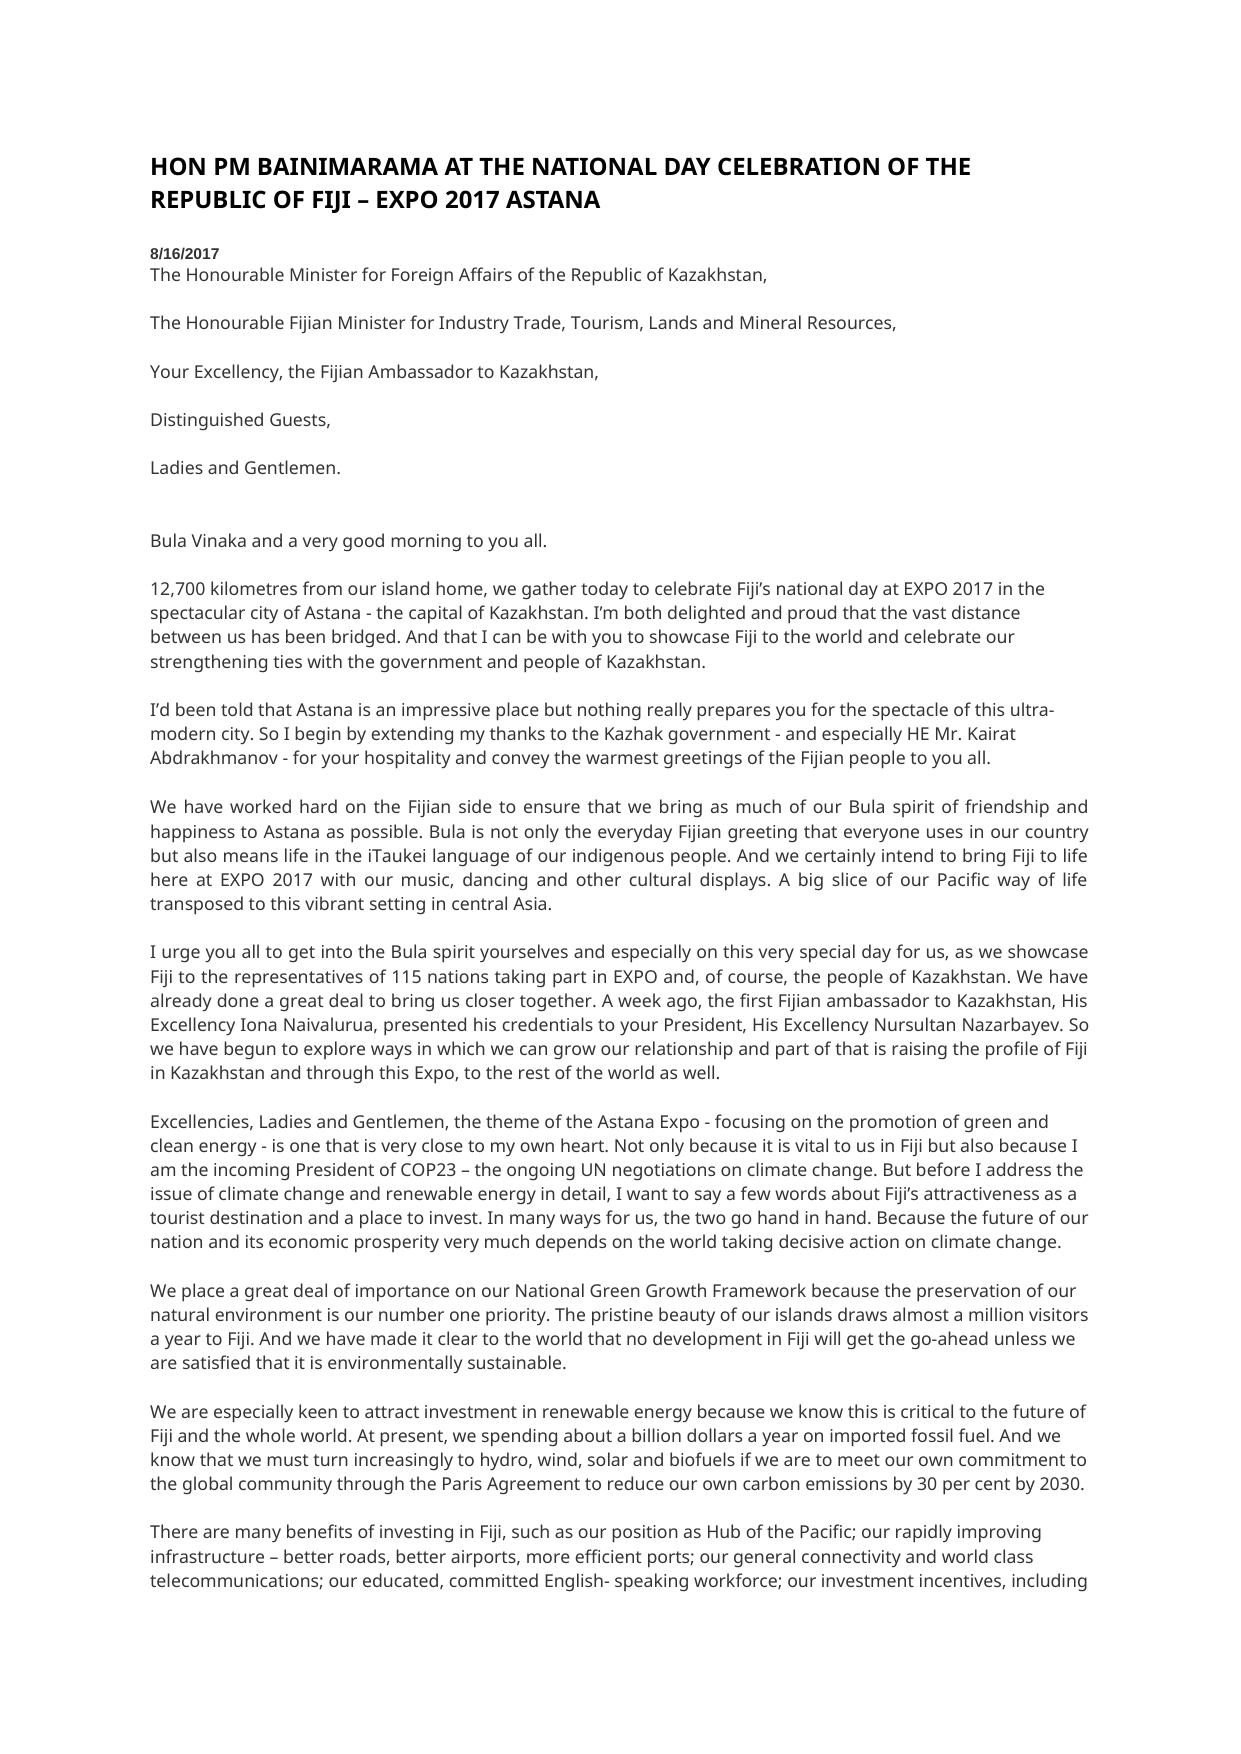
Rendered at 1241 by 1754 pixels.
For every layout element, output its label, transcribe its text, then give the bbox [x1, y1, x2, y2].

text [150, 1085, 1090, 1592]
text 8/16/2017 [150, 244, 1090, 262]
text We have worked hard on the Fijian side to ensure that we bring as much of our Bula spirit of friendship and happiness to Astana as possible. Bula is not only the everyday Fijian greeting that everyone uses in our country but also means life in the iTaukei language of our indigenous people. And we certainly intend to bring Fiji to life here at EXPO 2017 with our music, dancing and other cultural displays. A big slice of our Pacific way of life transposed to this vibrant setting in central Asia. [150, 795, 1090, 916]
text HON PM BAINIMARAMA AT THE NATIONAL DAY CELEBRATION OF THE REPUBLIC OF FIJI – EXPO 2017 ASTANA [150, 150, 1090, 215]
text The Honourable Minister for Foreign Affairs of the Republic of Kazakhstan, The Honourable Fijian Minister for Industry Trade, Tourism, Lands and Mineral Resources, Your Excellency, the Fijian Ambassador to Kazakhstan, Distinguished Guests, Ladies and Gentlemen. Bula Vinaka and a very good morning to you all. 12,700 kilometres from our island home, we gather today to celebrate Fiji’s national day at EXPO 2017 in the spectacular city of Astana - the capital of Kazakhstan. I’m both delighted and proud that the vast distance between us has been bridged. And that I can be with you to showcase Fiji to the world and celebrate our strengthening ties with the government and people of Kazakhstan. I’d been told that Astana is an impressive place but nothing really prepares you for the spectacle of this ultra-modern city. So I begin by extending my thanks to the Kazhak government - and especially HE Mr. Kairat Abdrakhmanov - for your hospitality and convey the warmest greetings of the Fijian people to you all. [150, 262, 1090, 770]
text I urge you all to get into the Bula spirit yourselves and especially on this very special day for us, as we showcase Fiji to the representatives of 115 nations taking part in EXPO and, of course, the people of Kazakhstan. We have already done a great deal to bring us closer together. A week ago, the first Fijian ambassador to Kazakhstan, His Excellency Iona Naivalurua, presented his credentials to your President, His Excellency Nursultan Nazarbayev. So we have begun to explore ways in which we can grow our relationship and part of that is raising the profile of Fiji in Kazakhstan and through this Expo, to the rest of the world as well. [150, 940, 1090, 1085]
